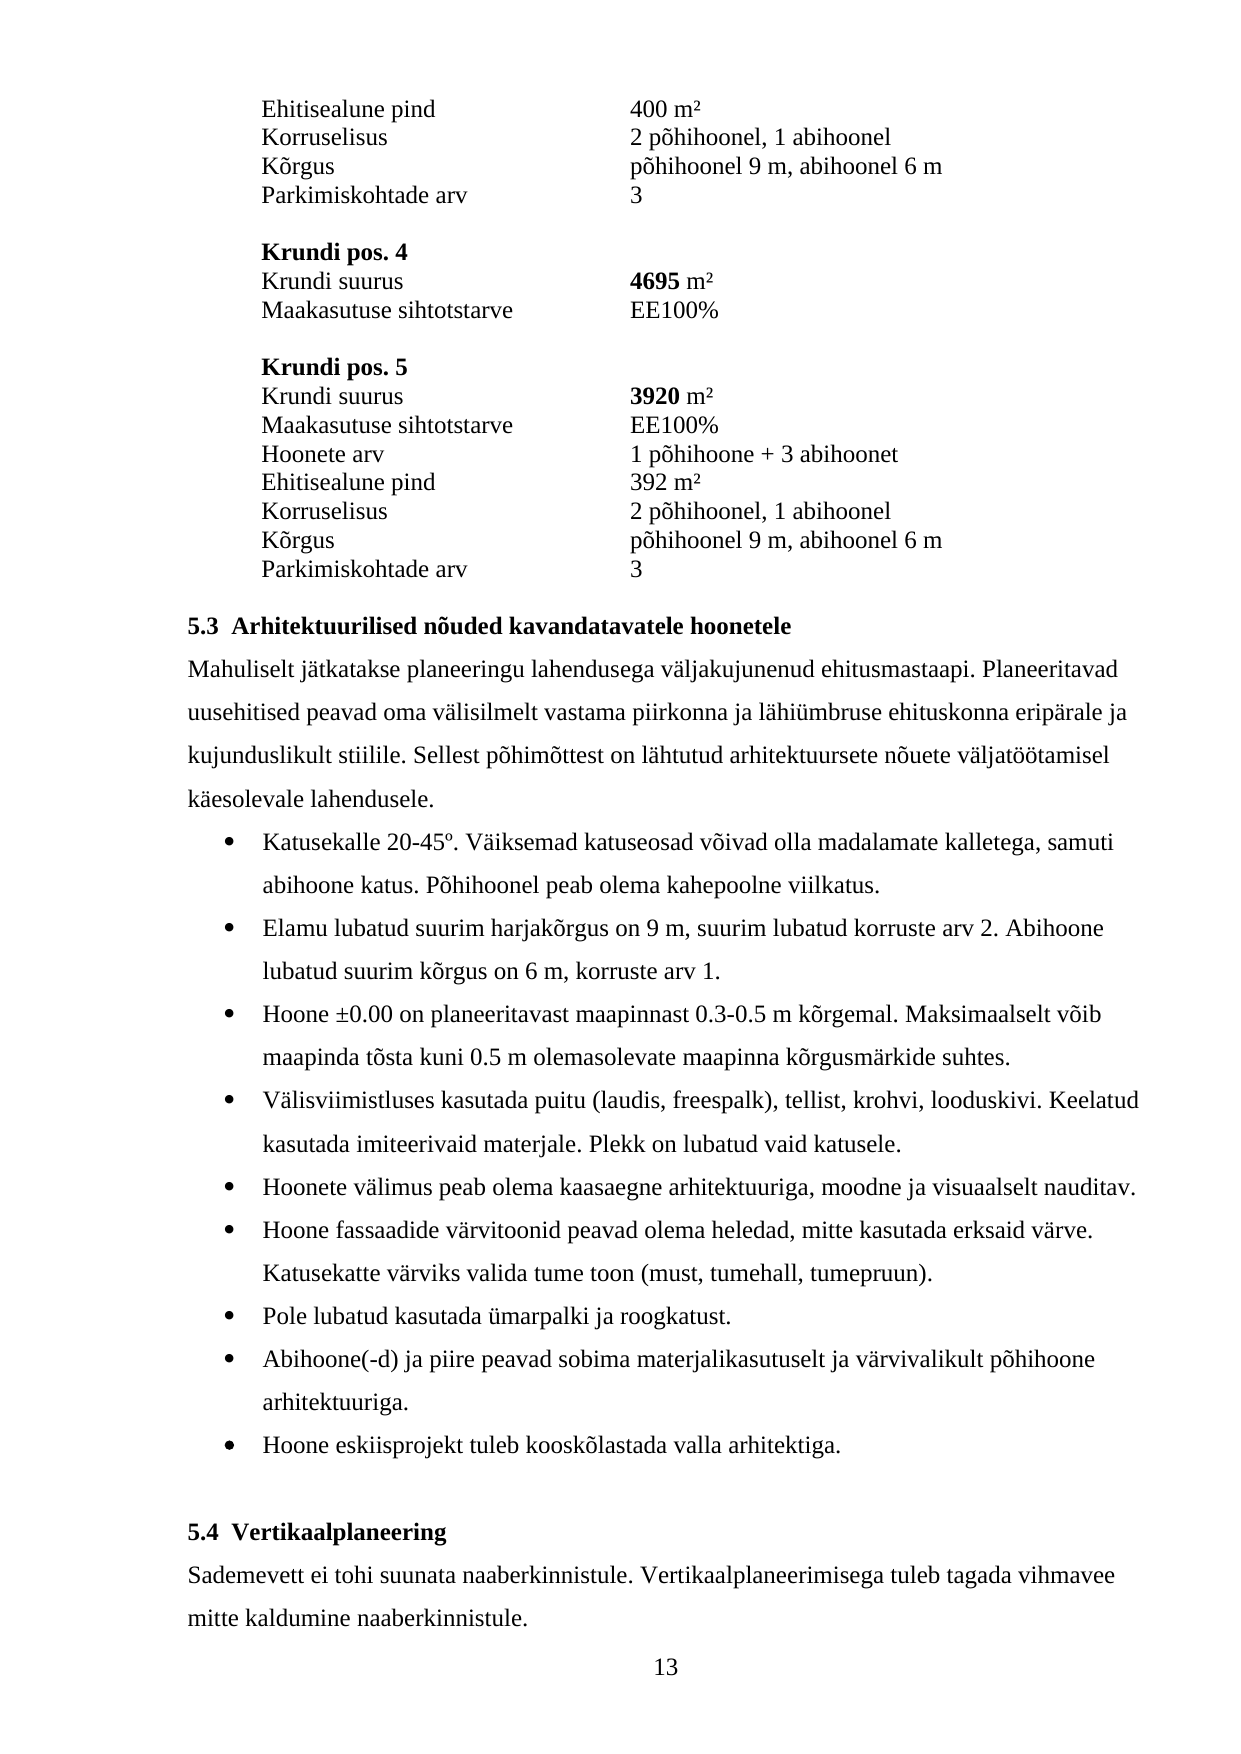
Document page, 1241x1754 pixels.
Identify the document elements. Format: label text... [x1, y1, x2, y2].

text Krundi pos. 5 [187, 352, 1144, 381]
list Abihoone(-d) ja piire peavad sobima materjalikasutuselt ja värvivalikult põhihoone arhitektuuriga. [225, 1344, 1144, 1416]
text Krundi pos. 4 [187, 237, 1144, 266]
text Korruselisus 2 põhihoonel, 1 abihoonel [187, 496, 1144, 525]
text Parkimiskohtade arv 3 [187, 180, 1144, 209]
text Korruselisus 2 põhihoonel, 1 abihoonel [187, 122, 1144, 151]
text Hoonete arv 1 põhihoone + 3 abihoonet [187, 439, 1144, 467]
text Kõrgus põhihoonel 9 m, abihoonel 6 m [187, 525, 1144, 554]
text Ehitisealune pind 392 m² [187, 467, 1144, 496]
text Krundi suurus 4695 m² [187, 266, 1144, 295]
list Hoone fassaadide värvitoonid peavad olema heledad, mitte kasutada erksaid värve. Katusekatte värviks valida tume toon (must, tumehall, tumepruun). [225, 1215, 1144, 1287]
list Hoone eskiisprojekt tuleb kooskõlastada valla arhitektiga. [225, 1431, 1144, 1459]
list Hoone ±0.00 on planeeritavast maapinnast 0.3-0.5 m kõrgemal. Maksimaalselt võib maapinda tõsta kuni 0.5 m olemasolevate maapinna kõrgusmärkide suhtes. [225, 999, 1144, 1071]
text Maakasutuse sihtotstarve EE100% [187, 295, 1144, 324]
list Elamu lubatud suurim harjakõrgus on 9 m, suurim lubatud korruste arv 2. Abihoone lubatud suurim kõrgus on 6 m, korruste arv 1. [225, 913, 1144, 985]
text Ehitisealune pind 400 m² [187, 94, 1144, 122]
text 5.4 Vertikaalplaneering [187, 1517, 1144, 1546]
list Pole lubatud kasutada ümarpalki ja roogkatust. [225, 1301, 1144, 1330]
list Katusekalle 20-45º. Väiksemad katuseosad võivad olla madalamate kalletega, samuti abihoone katus. Põhihoonel peab olema kahepoolne viilkatus. [225, 827, 1144, 899]
text Sademevett ei tohi suunata naaberkinnistule. Vertikaalplaneerimisega tuleb tagada vihmavee mitte kaldumine naaberkinnistule. [187, 1560, 1144, 1632]
text Krundi suurus 3920 m² [187, 381, 1144, 410]
list Välisviimistluses kasutada puitu (laudis, freespalk), tellist, krohvi, looduskivi. Keelatud kasutada imiteerivaid materjale. Plekk on lubatud vaid katusele. [225, 1086, 1144, 1157]
text Maakasutuse sihtotstarve EE100% [187, 410, 1144, 439]
text 5.3 Arhitektuurilised nõuded kavandatavatele hoonetele [187, 611, 1144, 640]
text Parkimiskohtade arv 3 [187, 554, 1144, 582]
list Hoonete välimus peab olema kaasaegne arhitektuuriga, moodne ja visuaalselt nauditav. [225, 1172, 1144, 1201]
text Kõrgus põhihoonel 9 m, abihoonel 6 m [187, 151, 1144, 180]
text Mahuliselt jätkatakse planeeringu lahendusega väljakujunenud ehitusmastaapi. Planeeritavad uusehitised peavad oma välisilmelt vastama piirkonna ja lähiümbruse ehituskonna eripärale ja kujunduslikult stiilile. Sellest põhimõttest on lähtutud arhitektuursete nõuete väljatöötamisel käesolevale lahendusele. [187, 654, 1144, 812]
